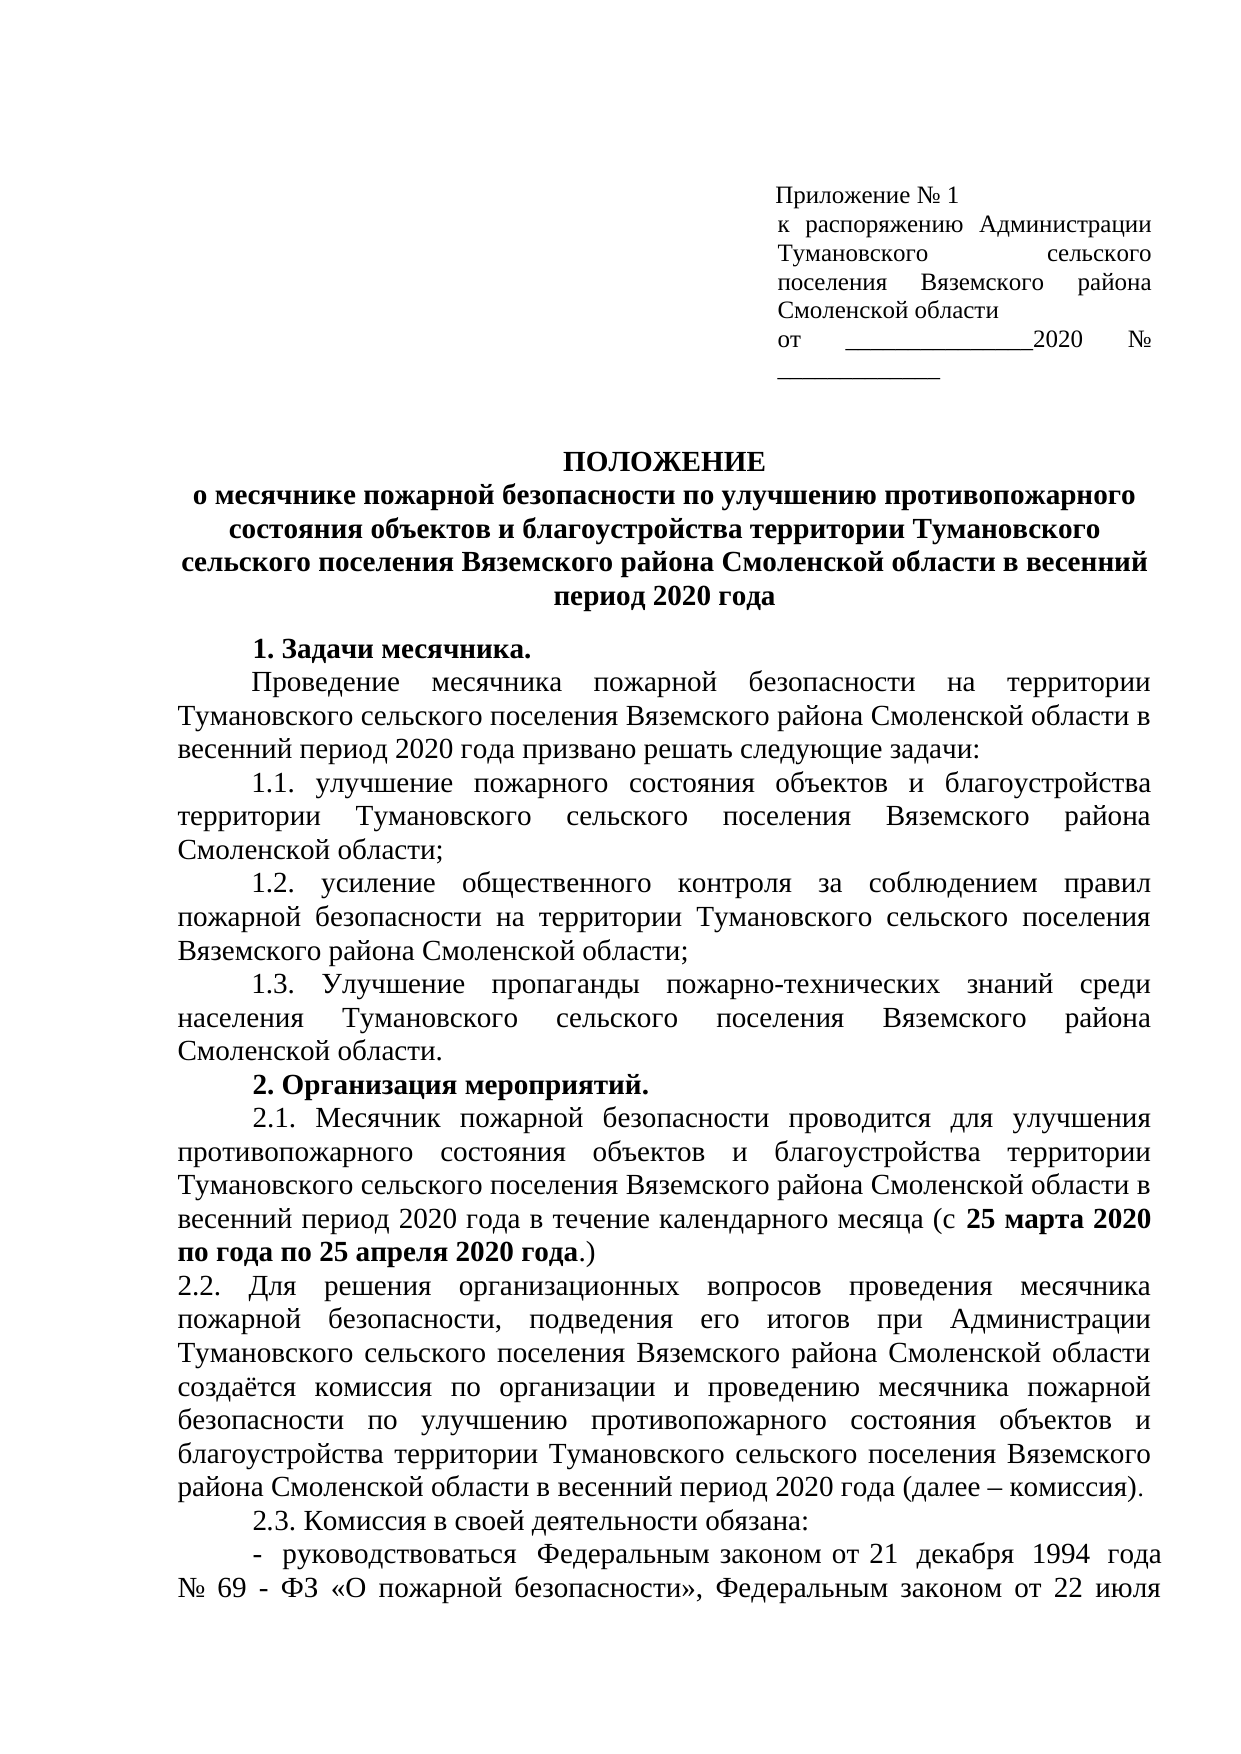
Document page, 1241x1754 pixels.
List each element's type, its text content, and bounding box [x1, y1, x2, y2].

text 1.2. усиление общественного контроля за соблюдением правил пожарной безопасности на территории Тумановского сельского поселения Вяземского района Смоленской области; [177, 866, 1152, 966]
text 1.1. улучшение пожарного состояния объектов и благоустройства территории Тумановского сельского поселения Вяземского района Смоленской области; [177, 765, 1152, 866]
text 2.2. Для решения организационных вопросов проведения месячника пожарной безопасности, подведения его итогов при Администрации Тумановского сельского поселения Вяземского района Смоленской области создаётся комиссия по организации и проведению месячника пожарной безопасности по улучшению противопожарного состояния объектов и благоустройства территории Тумановского сельского поселения Вяземского района Смоленской области в весенний период 2020 года (далее – комиссия). [177, 1268, 1152, 1503]
text ПОЛОЖЕНИЕ [177, 444, 1152, 477]
text 2.1. Месячник пожарной безопасности проводится для улучшения противопожарного состояния объектов и благоустройства территории Тумановского сельского поселения Вяземского района Смоленской области в весенний период 2020 года в течение календарного месяца (с 25 марта 2020 по года по 25 апреля 2020 года.) [177, 1100, 1152, 1268]
text Приложение № 1 [177, 180, 1152, 209]
text 1.3. Улучшение пропаганды пожарно-технических знаний среди населения Тумановского сельского поселения Вяземского района Смоленской области. [177, 966, 1152, 1067]
text Проведение месячника пожарной безопасности на территории Тумановского сельского поселения Вяземского района Смоленской области в весенний период 2020 года призвано решать следующие задачи: [177, 664, 1152, 765]
text о месячнике пожарной безопасности по улучшению противопожарного состояния объектов и благоустройства территории Тумановского сельского поселения Вяземского района Смоленской области в весенний период 2020 года [177, 477, 1152, 612]
text 2. Организация мероприятий. [177, 1067, 1150, 1100]
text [177, 1536, 1162, 1603]
text 1. Задачи месячника. [177, 631, 1150, 664]
text к распоряжению Администрации Тумановского сельского поселения Вяземского района Смоленской области [777, 209, 1152, 324]
text 2.3. Комиссия в своей деятельности обязана: [177, 1503, 1152, 1536]
text от _______________2020 № _____________ [777, 324, 1152, 382]
